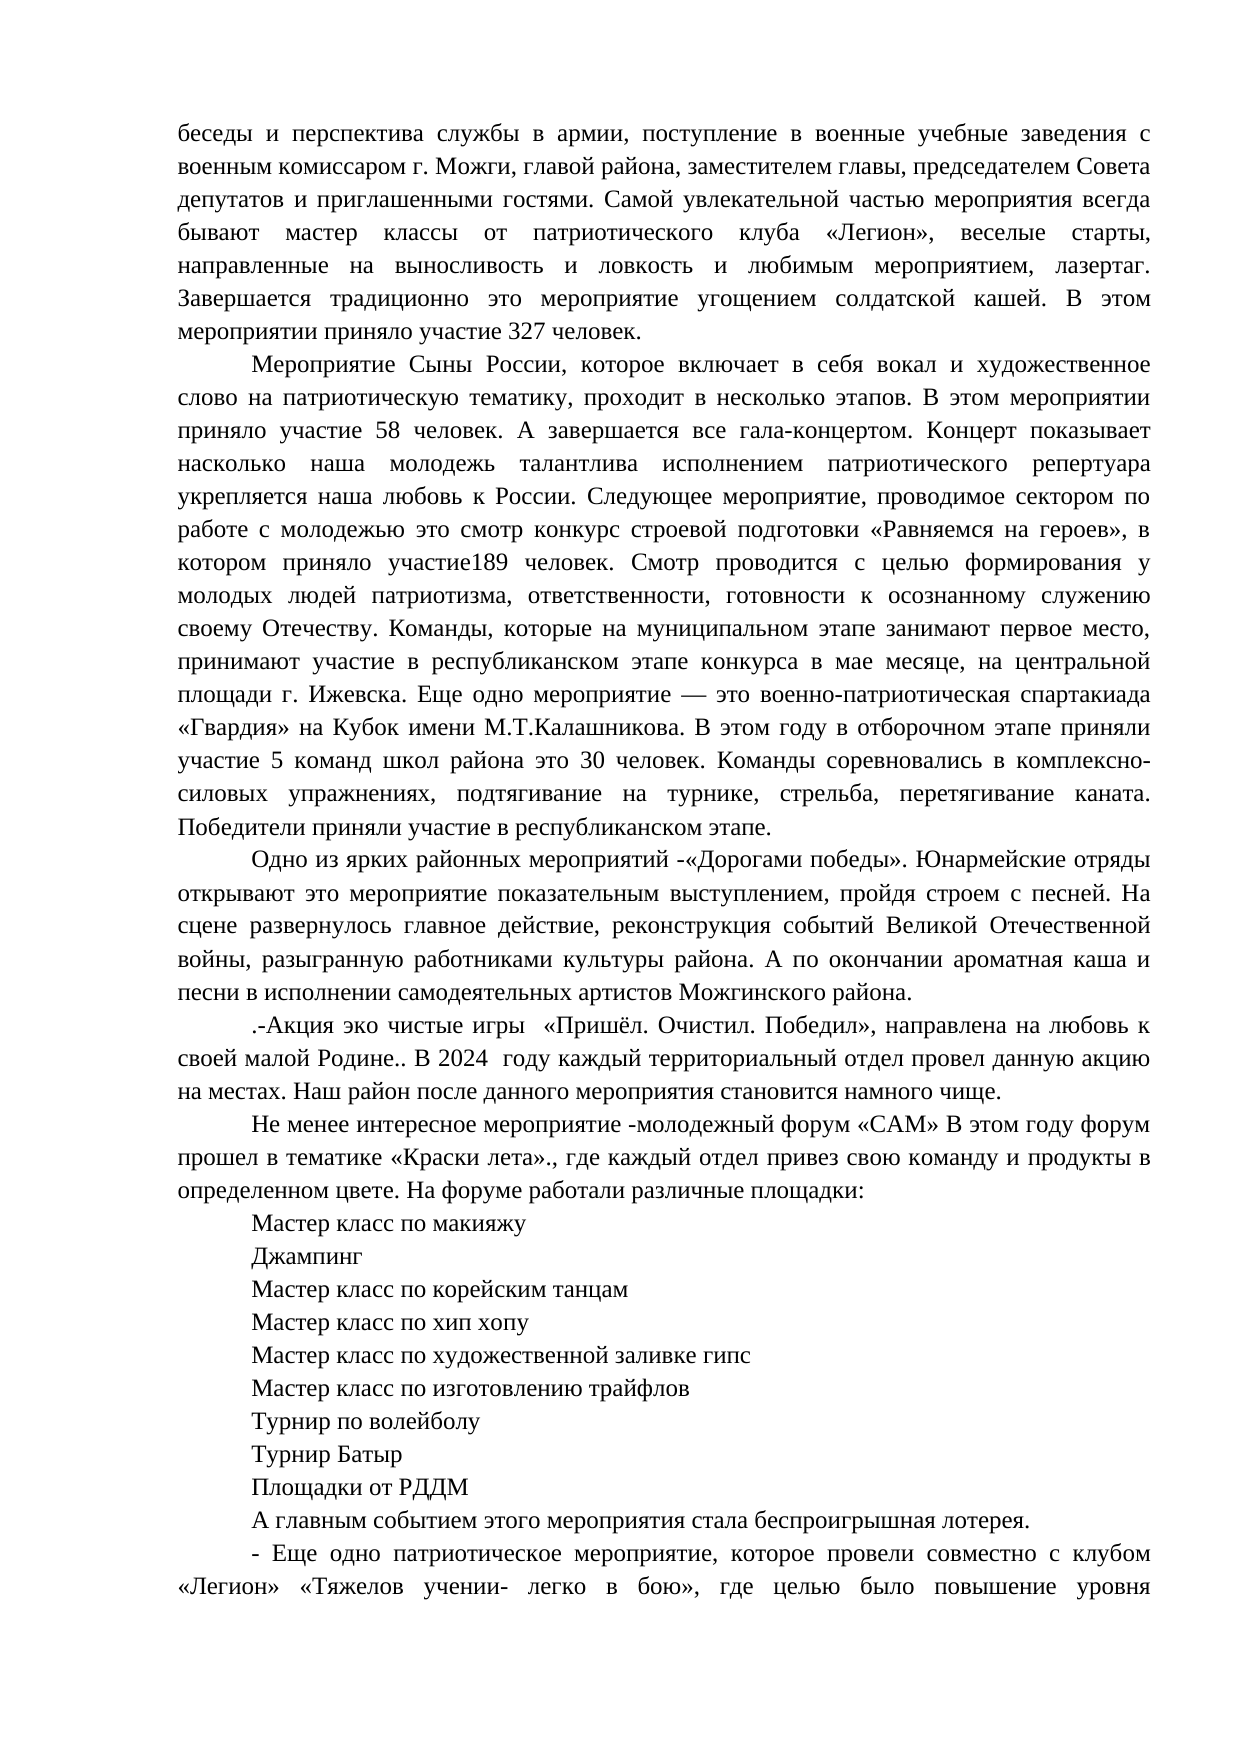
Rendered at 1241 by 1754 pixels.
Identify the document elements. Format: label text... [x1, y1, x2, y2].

text Турнир по волейболу [177, 1406, 1152, 1435]
text Мероприятие Сыны России, которое включает в себя вокал и художественное слово на патриотическую тематику, проходит в несколько этапов. В этом мероприятии приняло участие 58 человек. А завершается все гала-концертом. Концерт показывает насколько наша молодежь талантлива исполнением патриотического репертуара укрепляется наша любовь к России. Следующее мероприятие, проводимое сектором по работе с молодежью это смотр конкурс строевой подготовки «Равняемся на героев», в котором приняло участие189 человек. Смотр проводится с целью формирования у молодых людей патриотизма, ответственности, готовности к осознанному служению своему Отечеству. Команды, которые на муниципальном этапе занимают первое место, принимают участие в республиканском этапе конкурса в мае месяце, на центральной площади г. Ижевска. Еще одно мероприятие — это военно-патриотическая спартакиада «Гвардия» на Кубок имени М.Т.Калашникова. В этом году в отборочном этапе приняли участие 5 команд школ района это 30 человек. Команды соревновались в комплексно-силовых упражнениях, подтягивание на турнике, стрельба, перетягивание каната. Победители приняли участие в республиканском этапе. [177, 349, 1152, 840]
text Не менее интересное мероприятие -молодежный форум «САМ» В этом году форум прошел в тематике «Краски лета»., где каждый отдел привез свою команду и продукты в определенном цвете. На форуме работали различные площадки: [177, 1109, 1152, 1203]
text Мастер класс по макияжу [177, 1208, 1152, 1237]
text Мастер класс по хип хопу [177, 1307, 1152, 1336]
text Одно из ярких районных мероприятий -«Дорогами победы». Юнармейские отряды открывают это мероприятие показательным выступлением, пройдя строем с песней. На сцене развернулось главное действие, реконструкция событий Великой Отечественной войны, разыгранную работниками культуры района. А по окончании ароматная каша и песни в исполнении самодеятельных артистов Можгинского района. [177, 844, 1152, 1005]
text Мастер класс по корейским танцам [177, 1274, 1152, 1303]
text А главным событием этого мероприятия стала беспроигрышная лотерея. [177, 1505, 1152, 1534]
text Площадки от РДДМ [177, 1472, 1152, 1501]
text Турнир Батыр [177, 1439, 1152, 1468]
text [177, 1538, 1152, 1600]
text Мастер класс по художественной заливке гипс [177, 1340, 1152, 1369]
text Мастер класс по изготовлению трайфлов [177, 1373, 1152, 1402]
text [177, 118, 1152, 345]
text .-Акция эко чистые игры «Пришёл. Очистил. Победил», направлена на любовь к своей малой Родине.. В 2024 году каждый территориальный отдел провел данную акцию на местах. Наш район после данного мероприятия становится намного чище. [177, 1010, 1152, 1104]
text Джампинг [177, 1241, 1152, 1269]
